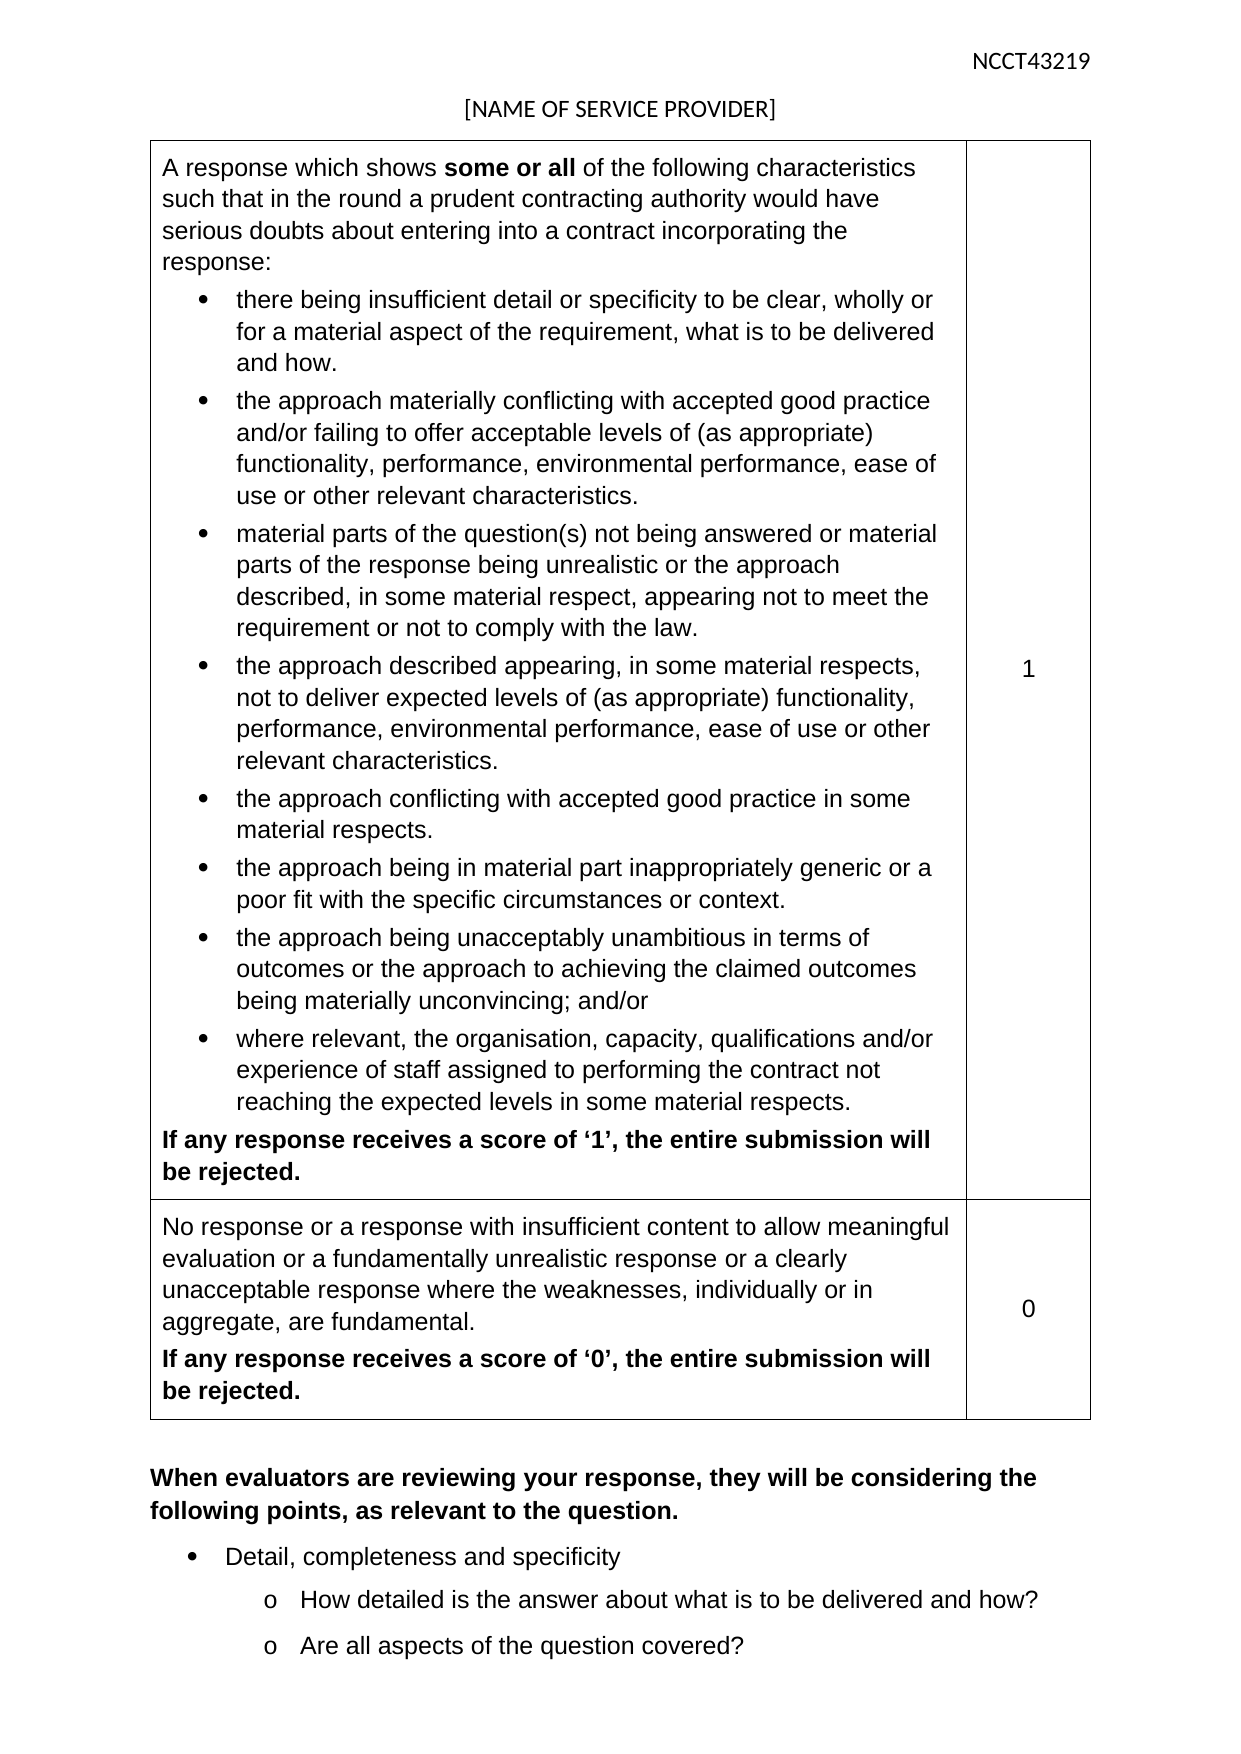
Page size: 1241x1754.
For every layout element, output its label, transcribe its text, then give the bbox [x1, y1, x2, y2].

text When evaluators are reviewing your response, they will be considering the following points, as relevant to the question. [150, 1463, 1090, 1525]
list Are all aspects of the question covered? [263, 1631, 1090, 1662]
table_cell A response which shows some or all of the following characteristics such that in the round a prudent contracting authority would have serious doubts about entering into a contract incorporating the response: there being insufficient detail or specificity to be clear, wholly or for a material aspect of the requirement, what is to be delivered and how. the approach materially conflicting with accepted good practice and/or failing to offer acceptable levels of (as appropriate) functionality, performance, environmental performance, ease of use or other relevant characteristics. material parts of the question(s) not being answered or material parts of the response being unrealistic or the approach described, in some material respect, appearing not to meet the requirement or not to comply with the law. the approach described appearing, in some material respects, not to deliver expected levels of (as appropriate) functionality, performance, environmental performance, ease of use or other relevant characteristics. the approach conflicting with accepted good practice in some material respects. the approach being in material part inappropriately generic or a poor fit with the specific circumstances or context. the approach being unacceptably unambitious in terms of outcomes or the approach to achieving the claimed outcomes being materially unconvincing; and/or where relevant, the organisation, capacity, qualifications and/or experience of staff assigned to performing the contract not reaching the expected levels in some material respects. If any response receives a score of ‘1’, the entire submission will be rejected. [151, 141, 966, 1199]
list How detailed is the answer about what is to be delivered and how? [263, 1585, 1090, 1616]
table_cell 0 [967, 1200, 1090, 1419]
table_cell No response or a response with insufficient content to allow meaningful evaluation or a fundamentally unrealistic response or a clearly unacceptable response where the weaknesses, individually or in aggregate, are fundamental. If any response receives a score of ‘0’, the entire submission will be rejected. [151, 1200, 966, 1419]
list Detail, completeness and specificity [188, 1542, 1090, 1570]
table_cell 1 [967, 141, 1090, 1199]
